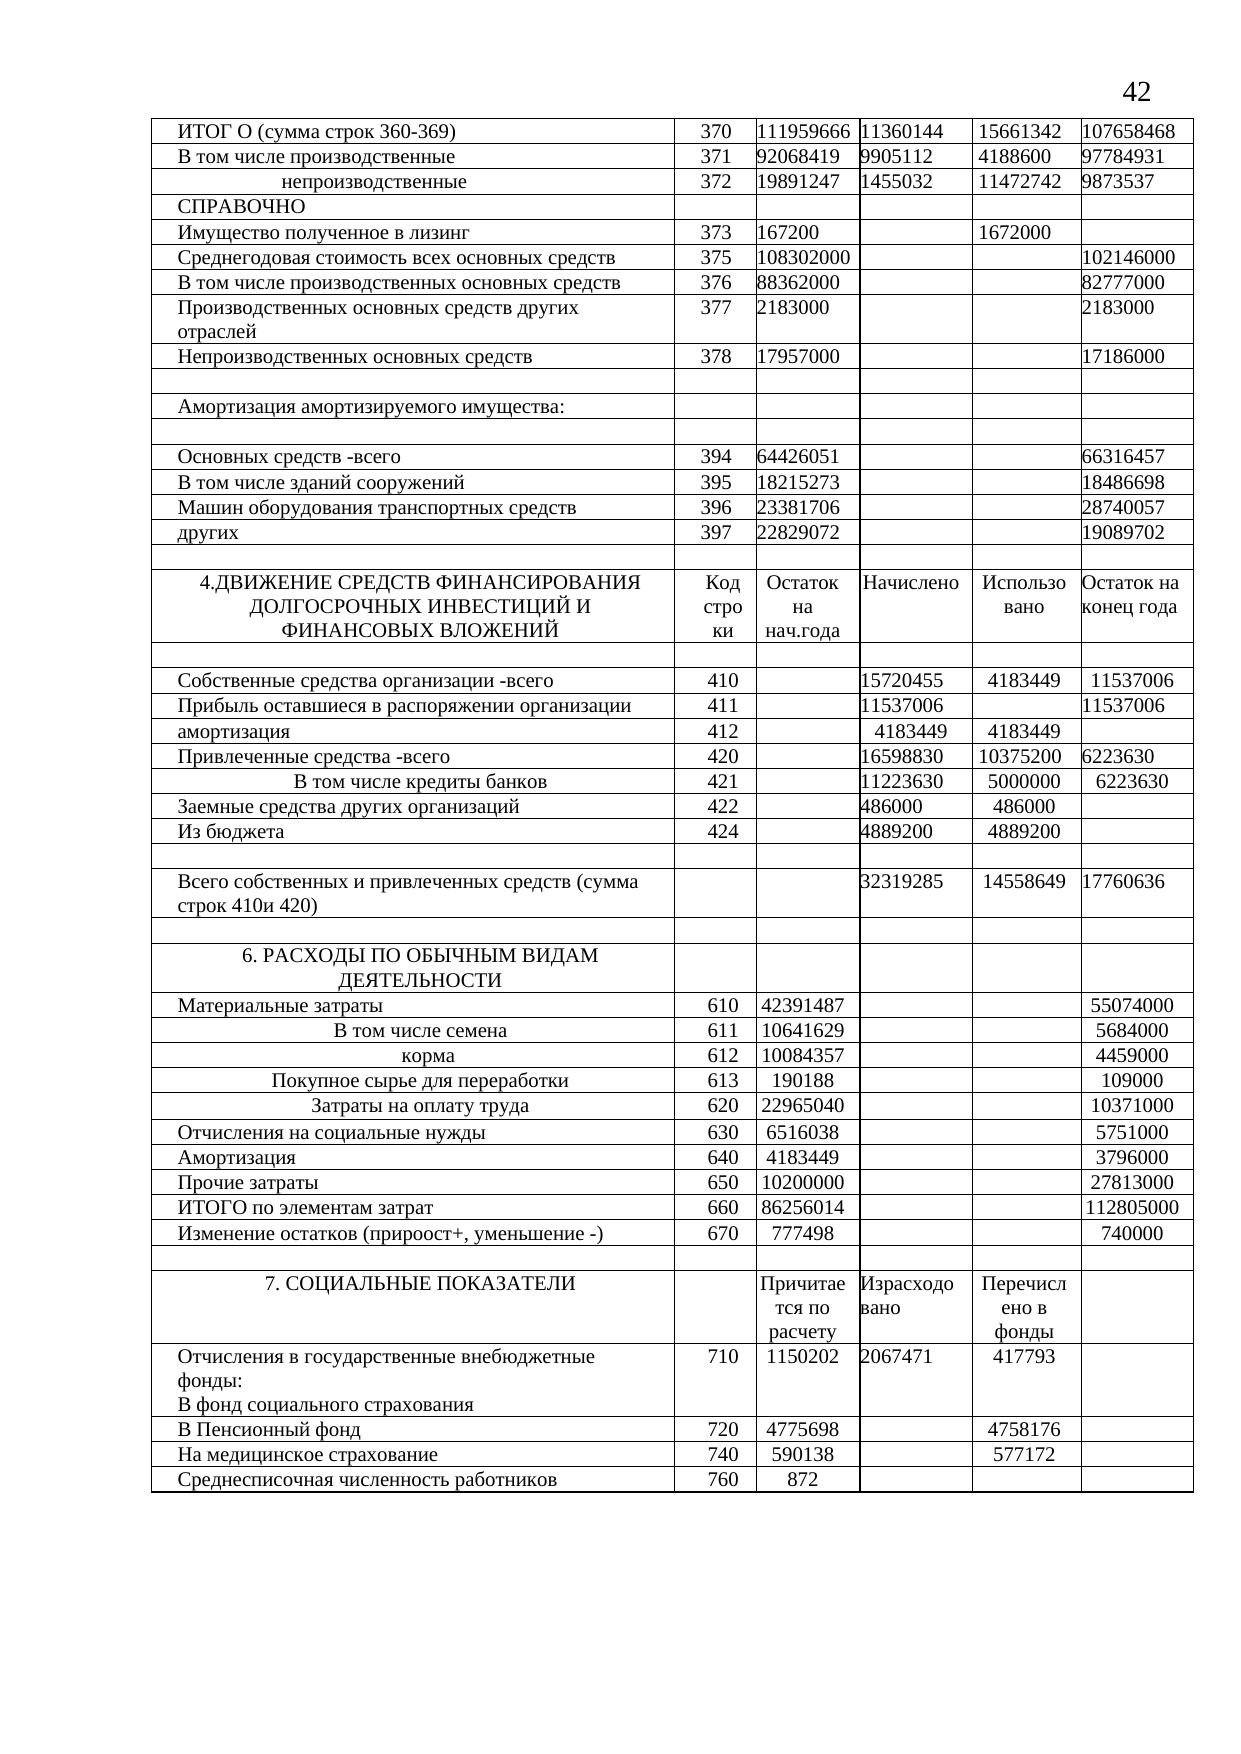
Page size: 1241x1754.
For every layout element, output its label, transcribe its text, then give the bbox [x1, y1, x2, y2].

table_cell [757, 643, 859, 667]
table_cell [757, 819, 859, 843]
table_cell Амортизация амортизируемого имущества: [152, 394, 674, 418]
table_cell 7. СОЦИАЛЬНЫЕ ПОКАЗАТЕЛИ [152, 1271, 674, 1343]
table_cell [675, 419, 756, 443]
table_cell [757, 719, 859, 743]
table_cell 4775698 [757, 1417, 859, 1441]
table_cell [675, 869, 756, 917]
table_cell [1082, 819, 1193, 843]
table_cell 777498 [757, 1220, 859, 1244]
table_cell 11537006 [1082, 694, 1193, 717]
table_cell 4889200 [861, 819, 972, 843]
table_cell 9873537 [1082, 169, 1193, 193]
table_cell ИТОГ О (сумма строк 360-369) [152, 119, 674, 143]
table_cell [973, 844, 1081, 868]
table_cell Причитается по расчету [757, 1271, 859, 1343]
table_cell 4183449 [757, 1145, 859, 1169]
table_cell [973, 1093, 1081, 1119]
table_cell 612 [675, 1043, 756, 1067]
table_cell [757, 844, 859, 868]
table_cell [973, 495, 1081, 519]
table_cell [757, 944, 859, 992]
table_cell Собственные средства организации -всего [152, 668, 674, 692]
table_cell [861, 944, 972, 992]
table_cell 22829072 [757, 520, 859, 544]
table_cell 660 [675, 1195, 756, 1219]
table_cell 108302000 [757, 245, 859, 269]
table_cell 590138 [757, 1442, 859, 1466]
table_cell 18215273 [757, 470, 859, 494]
table_cell Затраты на оплату труда [152, 1093, 674, 1119]
table_cell Среднесписочная численность работников [152, 1467, 674, 1491]
table_cell 417793 [973, 1344, 1081, 1416]
table_cell 375 [675, 245, 756, 269]
table_cell [861, 1120, 972, 1144]
table_cell [861, 495, 972, 519]
table_cell В том числе зданий сооружений [152, 470, 674, 494]
table_cell 27813000 [1082, 1170, 1193, 1194]
table_cell 4459000 [1082, 1043, 1193, 1067]
table_cell [861, 445, 972, 468]
table_cell 11537006 [1082, 668, 1193, 692]
table_cell 412 [675, 719, 756, 743]
table_cell 17957000 [757, 344, 859, 368]
table_cell 740000 [1082, 1220, 1193, 1244]
table_cell [973, 1068, 1081, 1092]
table_cell 167200 [757, 220, 859, 244]
table_cell [861, 1068, 972, 1092]
table_cell Непроизводственных основных средств [152, 344, 674, 368]
table_cell 6223630 [1082, 744, 1193, 768]
table_cell 373 [675, 220, 756, 244]
table_cell [1082, 1467, 1193, 1491]
table_cell Начислено [861, 570, 972, 642]
table_cell В Пенсионный фонд [152, 1417, 674, 1441]
table_cell 10375200 [973, 744, 1081, 768]
table_cell [973, 1467, 1081, 1491]
table_cell 577172 [973, 1442, 1081, 1466]
table_cell 4.ДВИЖЕНИЕ СРЕДСТВ ФИНАНСИРОВАНИЯ ДОЛГОСРОЧНЫХ ИНВЕСТИЦИЙ И ФИНАНСОВЫХ ВЛОЖЕНИЙ [152, 570, 674, 642]
table_cell [757, 1246, 859, 1269]
table_cell 19891247 [757, 169, 859, 193]
table_cell [757, 545, 859, 569]
table_cell [757, 694, 859, 717]
table_cell 397 [675, 520, 756, 544]
table_cell [973, 295, 1081, 343]
table_cell [861, 993, 972, 1017]
table_cell 55074000 [1082, 993, 1193, 1017]
table_cell 66316457 [1082, 445, 1193, 468]
table_cell Амортизация [152, 1145, 674, 1169]
table_cell 5684000 [1082, 1018, 1193, 1042]
table_cell 97784931 [1082, 144, 1193, 168]
table_cell [757, 369, 859, 393]
table_cell [861, 470, 972, 494]
table_cell Отчисления на социальные нужды [152, 1120, 674, 1144]
table_cell корма [152, 1043, 674, 1067]
table_cell 4758176 [973, 1417, 1081, 1441]
table_cell [675, 643, 756, 667]
table_cell Остаток на конец года [1082, 570, 1193, 642]
table_cell [973, 1170, 1081, 1194]
table_cell [861, 245, 972, 269]
table_cell [973, 195, 1081, 218]
table_cell [973, 545, 1081, 569]
table_cell 640 [675, 1145, 756, 1169]
table_cell [861, 270, 972, 294]
table_cell Изменение остатков (прироост+, уменьшение -) [152, 1220, 674, 1244]
table_cell 14558649 [973, 869, 1081, 917]
table_cell 420 [675, 744, 756, 768]
table_cell [861, 1220, 972, 1244]
table_cell [861, 1195, 972, 1219]
table_cell 11360144 [861, 119, 972, 143]
table_cell [675, 369, 756, 393]
table_cell [675, 1271, 756, 1343]
table_cell Основных средств -всего [152, 445, 674, 468]
table_cell 613 [675, 1068, 756, 1092]
table_cell амортизация [152, 719, 674, 743]
table_cell 710 [675, 1344, 756, 1416]
table_cell 4188600 [973, 144, 1081, 168]
table_cell [973, 394, 1081, 418]
table_cell Покупное сырье для переработки [152, 1068, 674, 1092]
table_cell непроизводственные [152, 169, 674, 193]
table_cell В том числе кредиты банков [152, 769, 674, 793]
table_cell [1082, 1417, 1193, 1441]
table_cell 424 [675, 819, 756, 843]
table_cell [152, 369, 674, 393]
table_cell [675, 1246, 756, 1269]
table_cell Израсходовано [861, 1271, 972, 1343]
table_cell [861, 545, 972, 569]
table_cell 5751000 [1082, 1120, 1193, 1144]
table_cell 422 [675, 794, 756, 818]
table_cell 111959666 [757, 119, 859, 143]
table_cell [973, 1043, 1081, 1067]
table_cell [1082, 844, 1193, 868]
table_cell [757, 744, 859, 768]
table_cell 32319285 [861, 869, 972, 917]
table_cell [973, 245, 1081, 269]
table_cell Использовано [973, 570, 1081, 642]
table_cell [1082, 1271, 1193, 1343]
table_cell 10200000 [757, 1170, 859, 1194]
table_cell 109000 [1082, 1068, 1193, 1092]
table_cell [861, 1043, 972, 1067]
table_cell 411 [675, 694, 756, 717]
table_cell 378 [675, 344, 756, 368]
table_cell В том числе производственных основных средств [152, 270, 674, 294]
table_cell [973, 470, 1081, 494]
table_cell [861, 344, 972, 368]
table_cell 82777000 [1082, 270, 1193, 294]
table_cell Из бюджета [152, 819, 674, 843]
table_cell [1082, 394, 1193, 418]
table_cell [973, 1220, 1081, 1244]
table_cell [152, 643, 674, 667]
table_cell [1082, 1344, 1193, 1416]
table_cell [1082, 944, 1193, 992]
table_cell 11537006 [861, 694, 972, 717]
table_cell [973, 445, 1081, 468]
table_cell 10641629 [757, 1018, 859, 1042]
table_cell [861, 369, 972, 393]
table_cell Производственных основных средств других отраслей [152, 295, 674, 343]
table_cell 396 [675, 495, 756, 519]
table_cell 2183000 [757, 295, 859, 343]
table_cell 9905112 [861, 144, 972, 168]
table_cell 371 [675, 144, 756, 168]
table_cell [973, 1145, 1081, 1169]
table_cell 650 [675, 1170, 756, 1194]
table_cell [1082, 1442, 1193, 1466]
table_cell 630 [675, 1120, 756, 1144]
table_cell 410 [675, 668, 756, 692]
table_cell [861, 220, 972, 244]
table_cell 22965040 [757, 1093, 859, 1119]
table_cell [973, 344, 1081, 368]
table_cell На медицинское страхование [152, 1442, 674, 1466]
table_cell 17760636 [1082, 869, 1193, 917]
table_cell 2067471 [861, 1344, 972, 1416]
table_cell [861, 1018, 972, 1042]
table_cell Остаток на нач.года [757, 570, 859, 642]
table_cell 6. РАСХОДЫ ПО ОБЫЧНЫМ ВИДАМ ДЕЯТЕЛЬНОСТИ [152, 944, 674, 992]
table_cell 486000 [973, 794, 1081, 818]
table_cell [861, 195, 972, 218]
table_cell [861, 643, 972, 667]
table_cell Перечислено в фонды [973, 1271, 1081, 1343]
table_cell Код строки [675, 570, 756, 642]
table_cell [1082, 369, 1193, 393]
table_cell Прочие затраты [152, 1170, 674, 1194]
table_cell [152, 545, 674, 569]
table_cell Имущество полученное в лизинг [152, 220, 674, 244]
table_cell [973, 1246, 1081, 1269]
table_cell 86256014 [757, 1195, 859, 1219]
table_cell [1082, 419, 1193, 443]
table_cell [152, 1246, 674, 1269]
table_cell [861, 918, 972, 942]
table_cell [973, 643, 1081, 667]
table_cell ИТОГО по элементам затрат [152, 1195, 674, 1219]
table_cell [1082, 1246, 1193, 1269]
table_cell 395 [675, 470, 756, 494]
table_cell [757, 794, 859, 818]
table_cell 372 [675, 169, 756, 193]
table_cell Привлеченные средства -всего [152, 744, 674, 768]
table_cell [973, 270, 1081, 294]
table_cell 4183449 [861, 719, 972, 743]
table_cell [757, 195, 859, 218]
table_cell [973, 694, 1081, 717]
table_cell [861, 295, 972, 343]
table_cell 394 [675, 445, 756, 468]
table_cell Машин оборудования транспортных средств [152, 495, 674, 519]
table_cell [861, 394, 972, 418]
table_cell [1082, 918, 1193, 942]
table_cell [757, 394, 859, 418]
table_cell 376 [675, 270, 756, 294]
table_cell 19089702 [1082, 520, 1193, 544]
table_cell 10371000 [1082, 1093, 1193, 1119]
table_cell [973, 419, 1081, 443]
table_cell В том числе семена [152, 1018, 674, 1042]
table_cell [1082, 195, 1193, 218]
table_cell 42391487 [757, 993, 859, 1017]
table_cell 11472742 [973, 169, 1081, 193]
table_cell [1082, 643, 1193, 667]
table_cell 1672000 [973, 220, 1081, 244]
table_cell [757, 668, 859, 692]
table_cell [973, 369, 1081, 393]
table_cell 64426051 [757, 445, 859, 468]
table_cell 3796000 [1082, 1145, 1193, 1169]
table_cell [973, 1018, 1081, 1042]
table_cell В том числе производственные [152, 144, 674, 168]
table_cell Материальные затраты [152, 993, 674, 1017]
table_cell [675, 944, 756, 992]
table_cell 112805000 [1082, 1195, 1193, 1219]
table_cell 370 [675, 119, 756, 143]
table_cell Отчисления в государственные внебюджетные фонды: В фонд социального страхования [152, 1344, 674, 1416]
table_cell 1455032 [861, 169, 972, 193]
table_cell [973, 1195, 1081, 1219]
table_cell Всего собственных и привлеченных средств (сумма строк 410и 420) [152, 869, 674, 917]
table_cell 5000000 [973, 769, 1081, 793]
table_cell [757, 419, 859, 443]
table_cell Прибыль оставшиеся в распоряжении организации [152, 694, 674, 717]
table_cell 190188 [757, 1068, 859, 1092]
table_cell [973, 1120, 1081, 1144]
table_cell Заемные средства других организаций [152, 794, 674, 818]
table_cell 6223630 [1082, 769, 1193, 793]
table_cell 4183449 [973, 668, 1081, 692]
table_cell 28740057 [1082, 495, 1193, 519]
table_cell 15661342 [973, 119, 1081, 143]
table_cell [757, 869, 859, 917]
table_cell 670 [675, 1220, 756, 1244]
table_cell 421 [675, 769, 756, 793]
table_cell 88362000 [757, 270, 859, 294]
table_cell 16598830 [861, 744, 972, 768]
table_cell 107658468 [1082, 119, 1193, 143]
table_cell [1082, 794, 1193, 818]
table_cell 740 [675, 1442, 756, 1466]
table_cell [973, 520, 1081, 544]
table_cell [757, 769, 859, 793]
table_cell [861, 1467, 972, 1491]
table_cell 486000 [861, 794, 972, 818]
table_cell 17186000 [1082, 344, 1193, 368]
table_cell [861, 520, 972, 544]
table_cell [1082, 545, 1193, 569]
table_cell [861, 844, 972, 868]
table_cell [675, 918, 756, 942]
table_cell [1082, 719, 1193, 743]
table_cell 11223630 [861, 769, 972, 793]
table_cell 92068419 [757, 144, 859, 168]
table_cell [861, 1246, 972, 1269]
table_cell 2183000 [1082, 295, 1193, 343]
table_cell [675, 844, 756, 868]
table_cell [675, 195, 756, 218]
table_cell Среднегодовая стоимость всех основных средств [152, 245, 674, 269]
table_cell [973, 918, 1081, 942]
table_cell [152, 419, 674, 443]
table_cell 18486698 [1082, 470, 1193, 494]
table_cell 1150202 [757, 1344, 859, 1416]
table_cell 10084357 [757, 1043, 859, 1067]
table_cell 611 [675, 1018, 756, 1042]
table_cell [152, 918, 674, 942]
table_cell [757, 918, 859, 942]
table_cell 760 [675, 1467, 756, 1491]
table_cell 610 [675, 993, 756, 1017]
table_cell 23381706 [757, 495, 859, 519]
table_cell [861, 419, 972, 443]
table_cell 6516038 [757, 1120, 859, 1144]
table_cell 620 [675, 1093, 756, 1119]
table_cell [861, 1170, 972, 1194]
table_cell 15720455 [861, 668, 972, 692]
table_cell [861, 1145, 972, 1169]
table_cell [973, 944, 1081, 992]
table_cell [973, 993, 1081, 1017]
table_cell 102146000 [1082, 245, 1193, 269]
table_cell [861, 1093, 972, 1119]
table_cell 872 [757, 1467, 859, 1491]
table_cell 377 [675, 295, 756, 343]
table_cell [675, 394, 756, 418]
table_cell [675, 545, 756, 569]
table_cell других [152, 520, 674, 544]
table_cell СПРАВОЧНО [152, 195, 674, 218]
table_cell 4889200 [973, 819, 1081, 843]
table_cell [152, 844, 674, 868]
table_cell 720 [675, 1417, 756, 1441]
table_cell [861, 1417, 972, 1441]
table_cell [1082, 220, 1193, 244]
table_cell [861, 1442, 972, 1466]
table_cell 4183449 [973, 719, 1081, 743]
